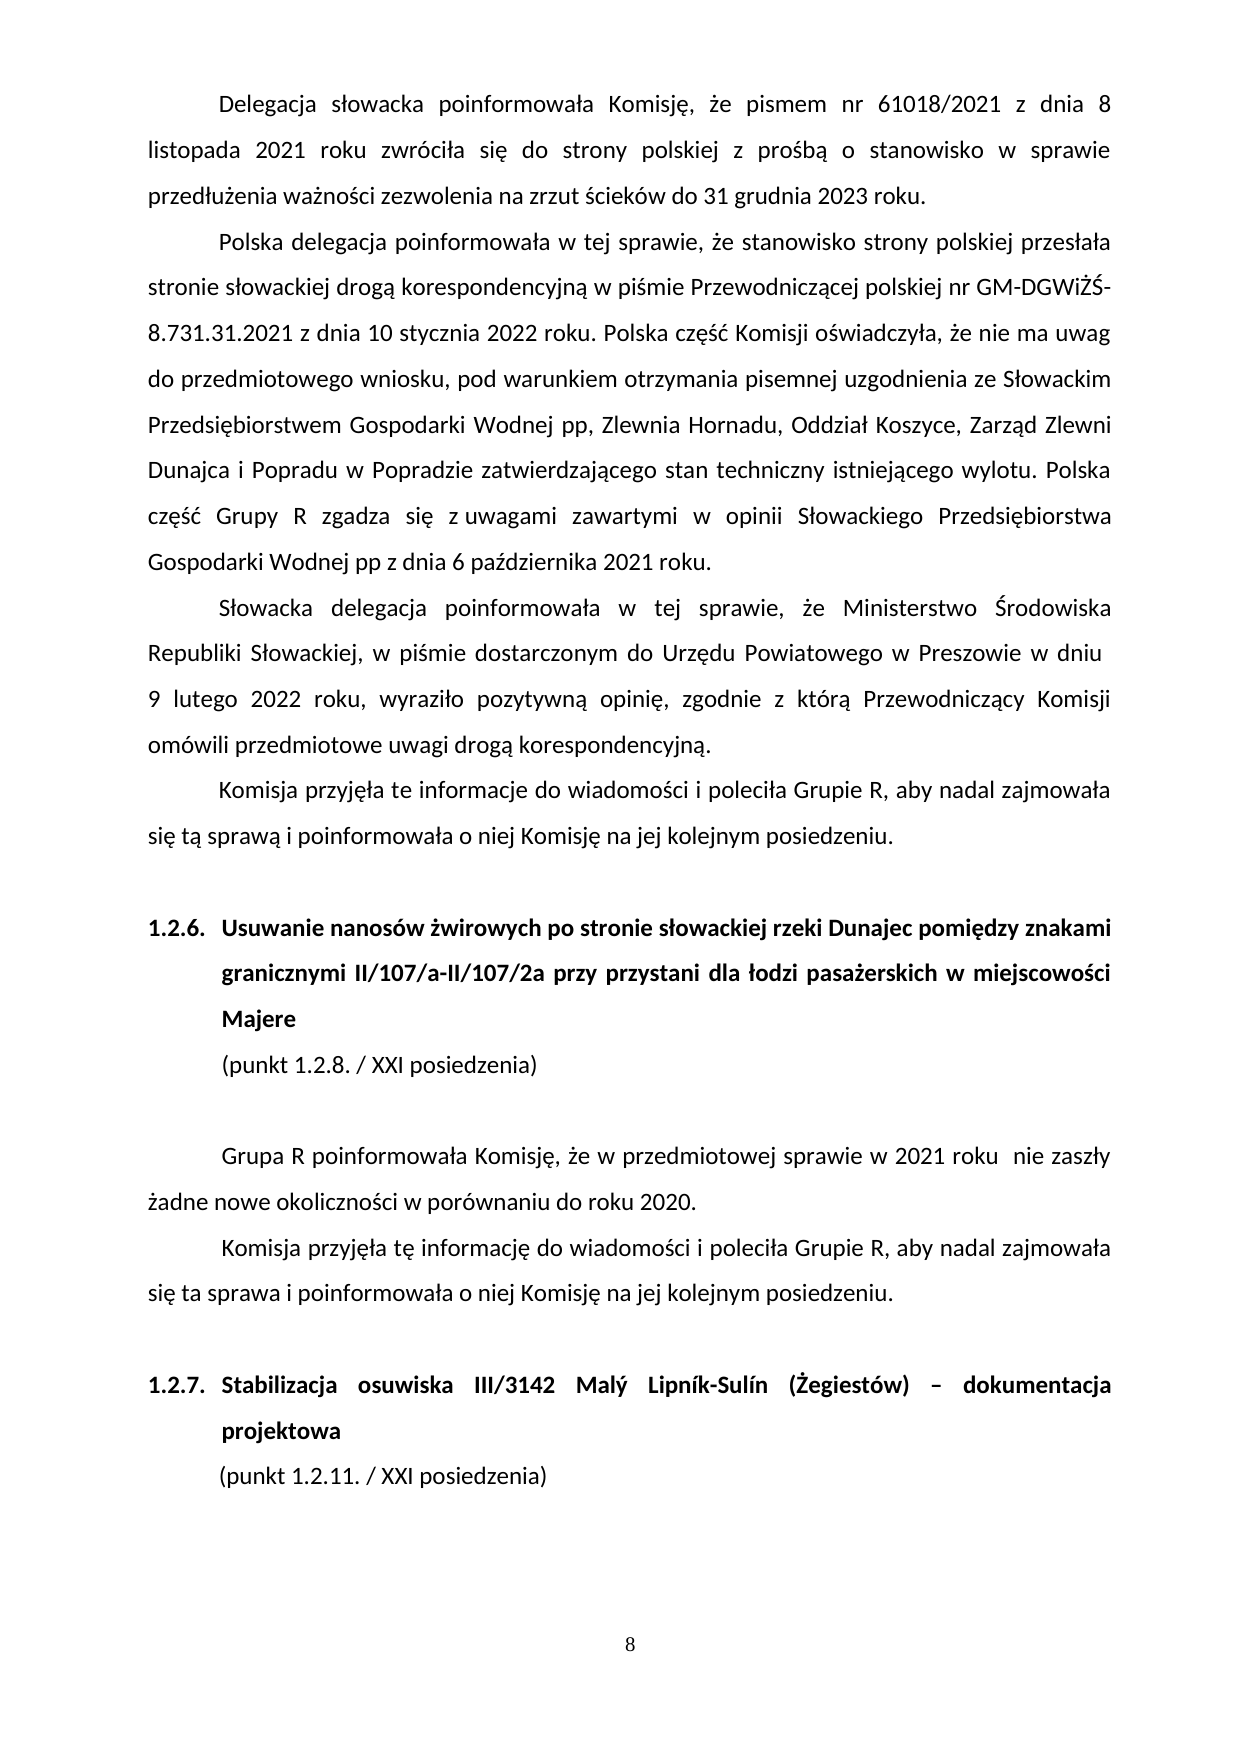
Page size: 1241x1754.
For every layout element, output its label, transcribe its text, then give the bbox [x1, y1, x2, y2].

text Polska delegacja poinformowała w tej sprawie, że stanowisko strony polskiej przesłała stronie słowackiej drogą korespondencyjną w piśmie Przewodniczącej polskiej nr GM-DGWiŻŚ-8.731.31.2021 z dnia 10 stycznia 2022 roku. Polska część Komisji oświadczyła, że nie ma uwag do przedmiotowego wniosku, pod warunkiem otrzymania pisemnej uzgodnienia ze Słowackim Przedsiębiorstwem Gospodarki Wodnej pp, Zlewnia Hornadu, Oddział Koszyce, Zarząd Zlewni Dunajca i Popradu w Popradzie zatwierdzającego stan techniczny istniejącego wylotu. Polska część Grupy R zgadza się z uwagami zawartymi w opinii Słowackiego Przedsiębiorstwa Gospodarki Wodnej pp z dnia 6 października 2021 roku. [148, 226, 1112, 576]
text (punkt 1.2.11. / XXI posiedzenia) [148, 1461, 1112, 1491]
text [148, 1232, 1112, 1308]
text (punkt 1.2.8. / XXI posiedzenia) [148, 1049, 1112, 1079]
text Grupa R poinformowała Komisję, że w przedmiotowej sprawie w 2021 roku nie zaszły żadne nowe okoliczności w porównaniu do roku 2020. [148, 1140, 1112, 1217]
text Komisja przyjęła te informacje do wiadomości i poleciła Grupie R, aby nadal zajmowała się tą sprawą i poinformowała o niej Komisję na jej kolejnym posiedzeniu. [148, 774, 1112, 851]
list Stabilizacja osuwiska III/3142 Malý Lipník-Sulín (Żegiestów) – dokumentacja projektowa [148, 1369, 1112, 1445]
list Usuwanie nanosów żwirowych po stronie słowackiej rzeki Dunajec pomiędzy znakami granicznymi II/107/a-II/107/2a przy przystani dla łodzi pasażerskich w miejscowości Majere [148, 912, 1112, 1034]
text Delegacja słowacka poinformowała Komisję, że pismem nr 61018/2021 z dnia 8 listopada 2021 roku zwróciła się do strony polskiej z prośbą o stanowisko w sprawie przedłużenia ważności zezwolenia na zrzut ścieków do 31 grudnia 2023 roku. [148, 89, 1112, 211]
text Słowacka delegacja poinformowała w tej sprawie, że Ministerstwo Środowiska Republiki Słowackiej, w piśmie dostarczonym do Urzędu Powiatowego w Preszowie w dniu 9 lutego 2022 roku, wyraziło pozytywną opinię, zgodnie z którą Przewodniczący Komisji omówili przedmiotowe uwagi drogą korespondencyjną. [148, 592, 1112, 759]
